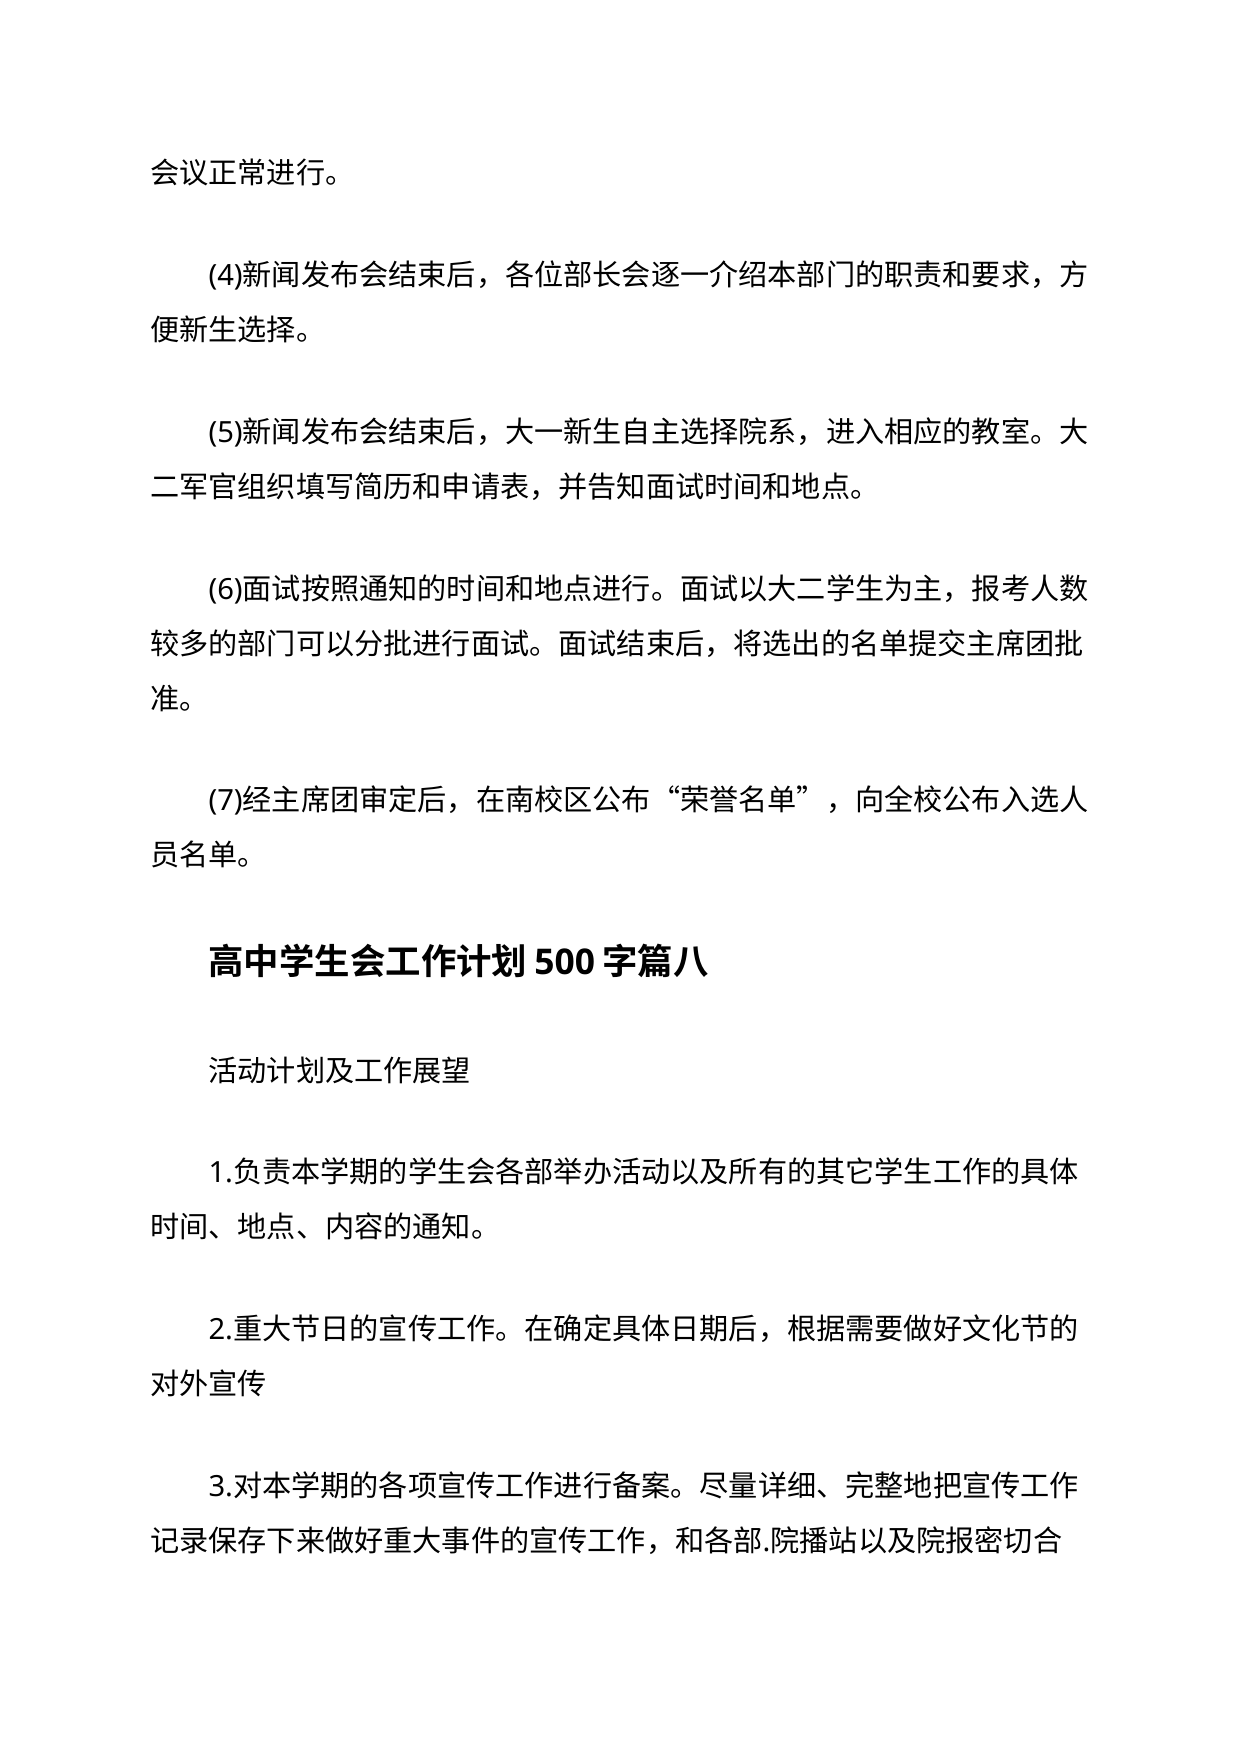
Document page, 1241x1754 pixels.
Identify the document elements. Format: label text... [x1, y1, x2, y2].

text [150, 1463, 1090, 1560]
text (5)新闻发布会结束后，大一新生自主选择院系，进入相应的教室。大二军官组织填写简历和申请表，并告知面试时间和地点。 [150, 408, 1090, 506]
text 活动计划及工作展望 [150, 1047, 1090, 1089]
text 2.重大节日的宣传工作。在确定具体日期后，根据需要做好文化节的对外宣传 [150, 1306, 1090, 1403]
text (6)面试按照通知的时间和地点进行。面试以大二学生为主，报考人数较多的部门可以分批进行面试。面试结束后，将选出的名单提交主席团批准。 [150, 565, 1090, 717]
text 高中学生会工作计划500字篇八 [150, 934, 1090, 985]
text (4)新闻发布会结束后，各位部长会逐一介绍本部门的职责和要求，方便新生选择。 [150, 252, 1090, 349]
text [150, 150, 1090, 192]
text (7)经主席团审定后，在南校区公布“荣誉名单”，向全校公布入选人员名单。 [150, 777, 1090, 874]
text 1.负责本学期的学生会各部举办活动以及所有的其它学生工作的具体时间、地点、内容的通知。 [150, 1149, 1090, 1246]
